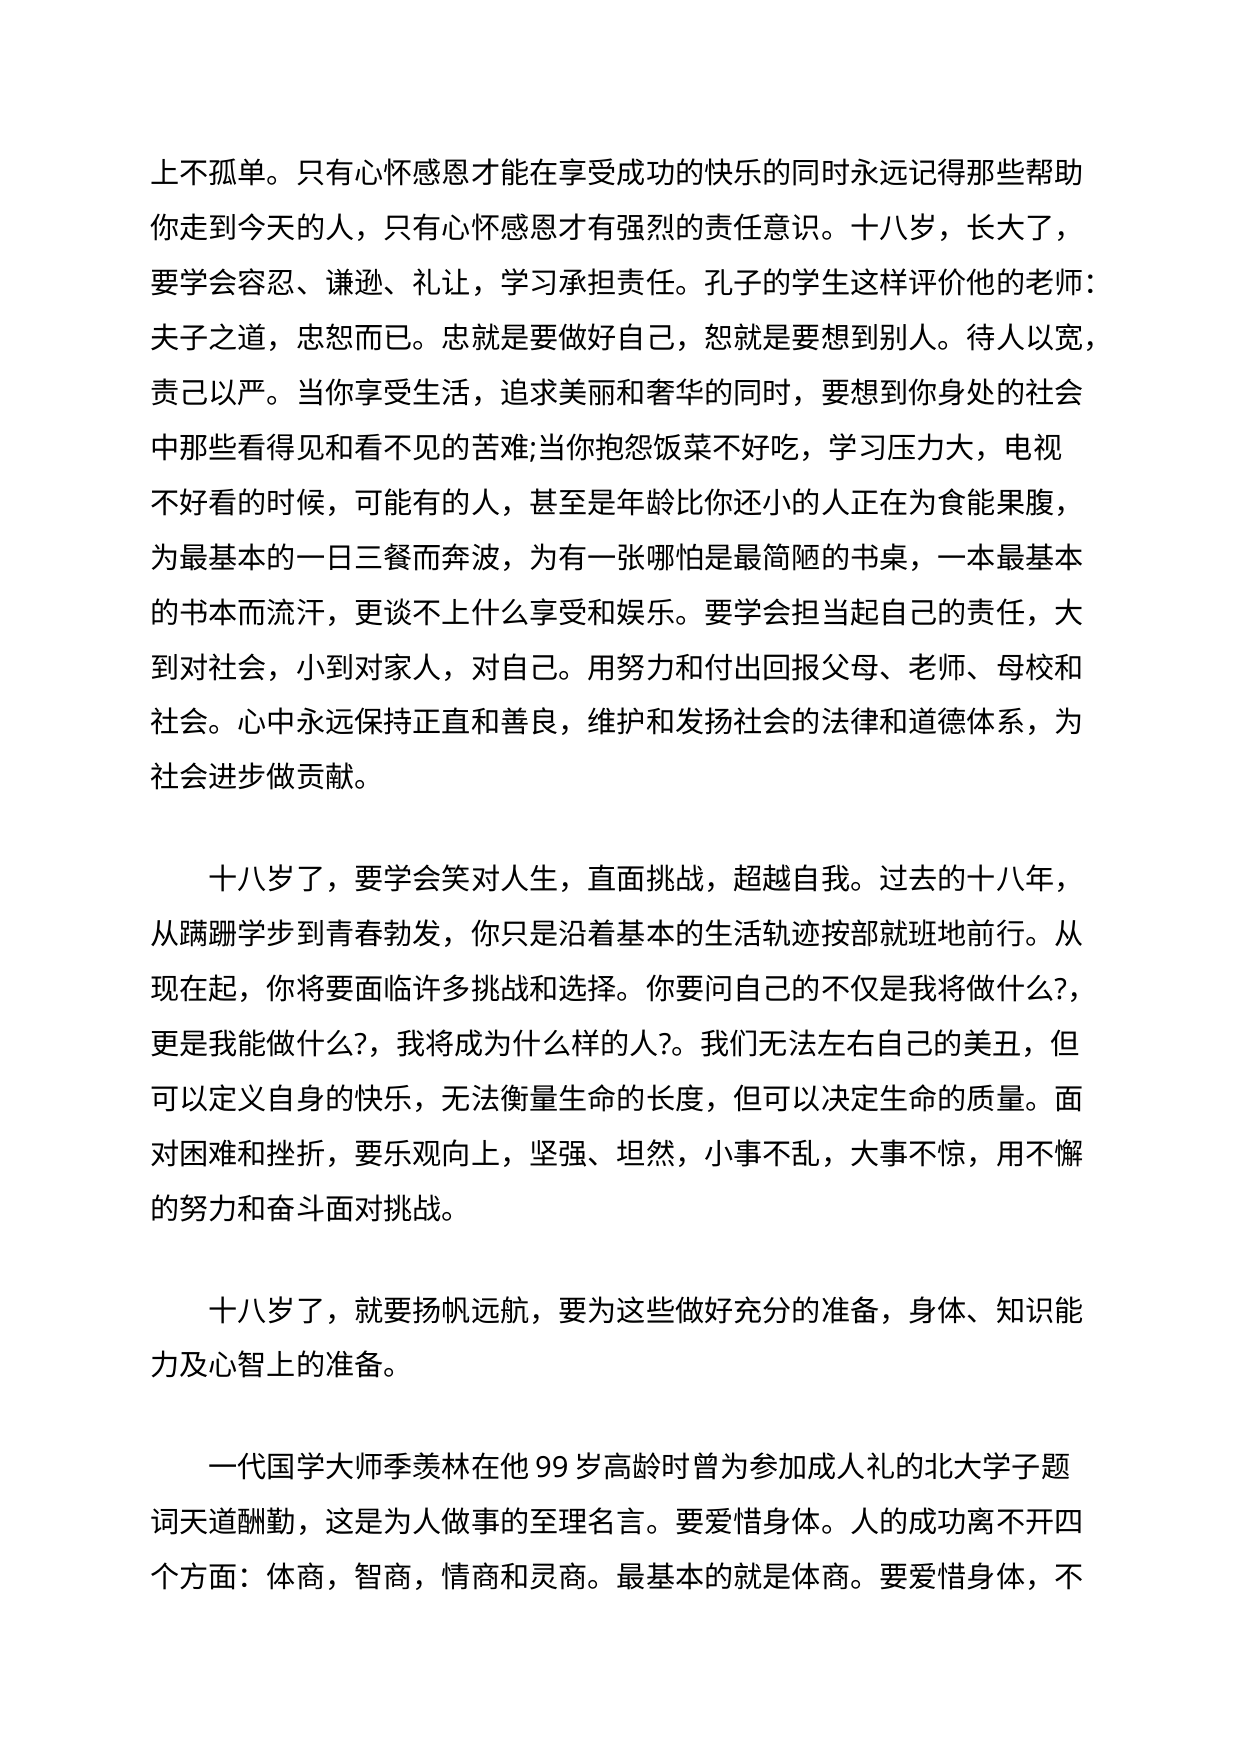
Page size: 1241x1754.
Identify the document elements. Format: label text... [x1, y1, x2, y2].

text 十八岁了，就要扬帆远航，要为这些做好充分的准备，身体、知识能力及心智上的准备。 [150, 1287, 1090, 1384]
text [150, 150, 1090, 796]
text 十八岁了，要学会笑对人生，直面挑战，超越自我。过去的十八年，从蹒跚学步到青春勃发，你只是沿着基本的生活轨迹按部就班地前行。从现在起，你将要面临许多挑战和选择。你要问自己的不仅是我将做什么?，更是我能做什么?，我将成为什么样的人?。我们无法左右自己的美丑，但可以定义自身的快乐，无法衡量生命的长度，但可以决定生命的质量。面对困难和挫折，要乐观向上，坚强、坦然，小事不乱，大事不惊，用不懈的努力和奋斗面对挑战。 [150, 856, 1090, 1228]
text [150, 1444, 1090, 1596]
